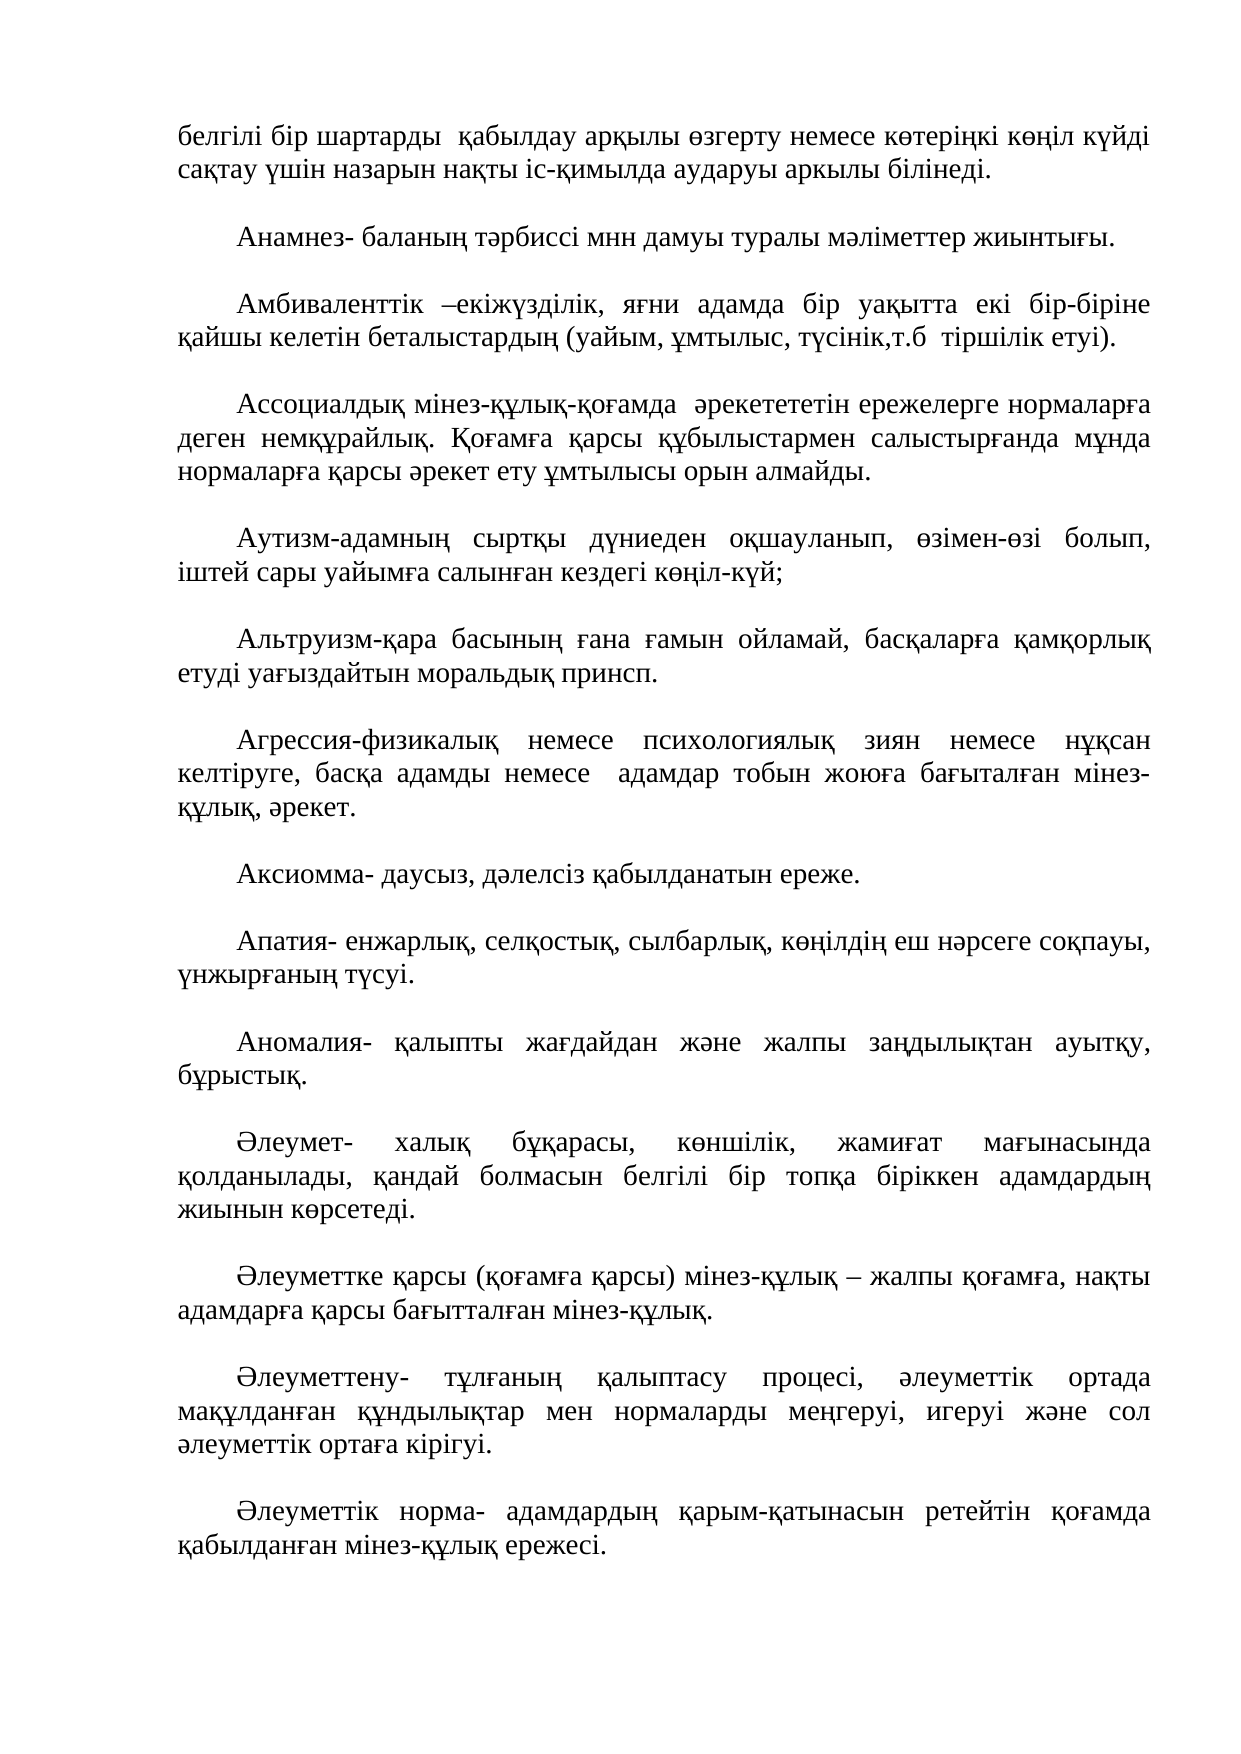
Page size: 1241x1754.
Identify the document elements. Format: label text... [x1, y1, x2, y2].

text Әлеумет- халық бұқарасы, көншілік, жамиғат мағынасында қолданылады, қандай болмасын белгілі бір топқа біріккен адамдардың жиынын көрсетеді. [177, 1124, 1152, 1225]
text Ассоциалдық мінез-құлық-қоғамда әрекетететін ережелерге нормаларға деген немқұрайлық. Қоғамға қарсы құбылыстармен салыстырғанда мұнда нормаларға қарсы әрекет ету ұмтылысы орын алмайды. [177, 386, 1152, 487]
text Амбиваленттік –екіжүзділік, яғни адамда бір уақытта екі бір-біріне қайшы келетін беталыстардың (уайым, ұмтылыс, түсінік,т.б тіршілік етуі). [177, 286, 1152, 353]
text Анамнез- баланың тәрбиссі мнн дамуы туралы мәліметтер жиынтығы. [177, 219, 1152, 252]
text Альтруизм-қара басының ғана ғамын ойламай, басқаларға қамқорлық етуді уағыздайтын моральдық принсп. [177, 621, 1152, 688]
text Агрессия-физикалық немесе психологиялық зиян немесе нұқсан келтіруге, басқа адамды немесе адамдар тобын жоюға бағыталған мінез-құлық, әрекет. [177, 722, 1152, 822]
text Апатия- енжарлық, селқостық, сылбарлық, көңілдің еш нәрсеге соқпауы, үнжырғаның түсуі. [177, 923, 1152, 990]
text Аутизм-адамның сыртқы дүниеден оқшауланып, өзімен-өзі болып, іштей сары уайымға салынған кездегі көңіл-күй; [177, 521, 1152, 588]
text Әлеуметтену- тұлғаның қалыптасу процесі, әлеуметтік ортада мақұлданған құндылықтар мен нормаларды меңгеруі, игеруі және сол әлеуметтік ортаға кірігуі. [177, 1359, 1152, 1460]
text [177, 118, 1152, 185]
text Аномалия- қалыпты жағдайдан және жалпы заңдылықтан ауытқу, бұрыстық. [177, 1024, 1152, 1091]
text Әлеуметтік норма- адамдардың қарым-қатынасын ретейтін қоғамда қабылданған мінез-құлық ережесі. [177, 1493, 1152, 1560]
text Аксиомма- даусыз, дәлелсіз қабылданатын ереже. [177, 856, 1152, 889]
text Әлеуметтке қарсы (қоғамға қарсы) мінез-құлық – жалпы қоғамға, нақты адамдарға қарсы бағытталған мінез-құлық. [177, 1258, 1152, 1326]
